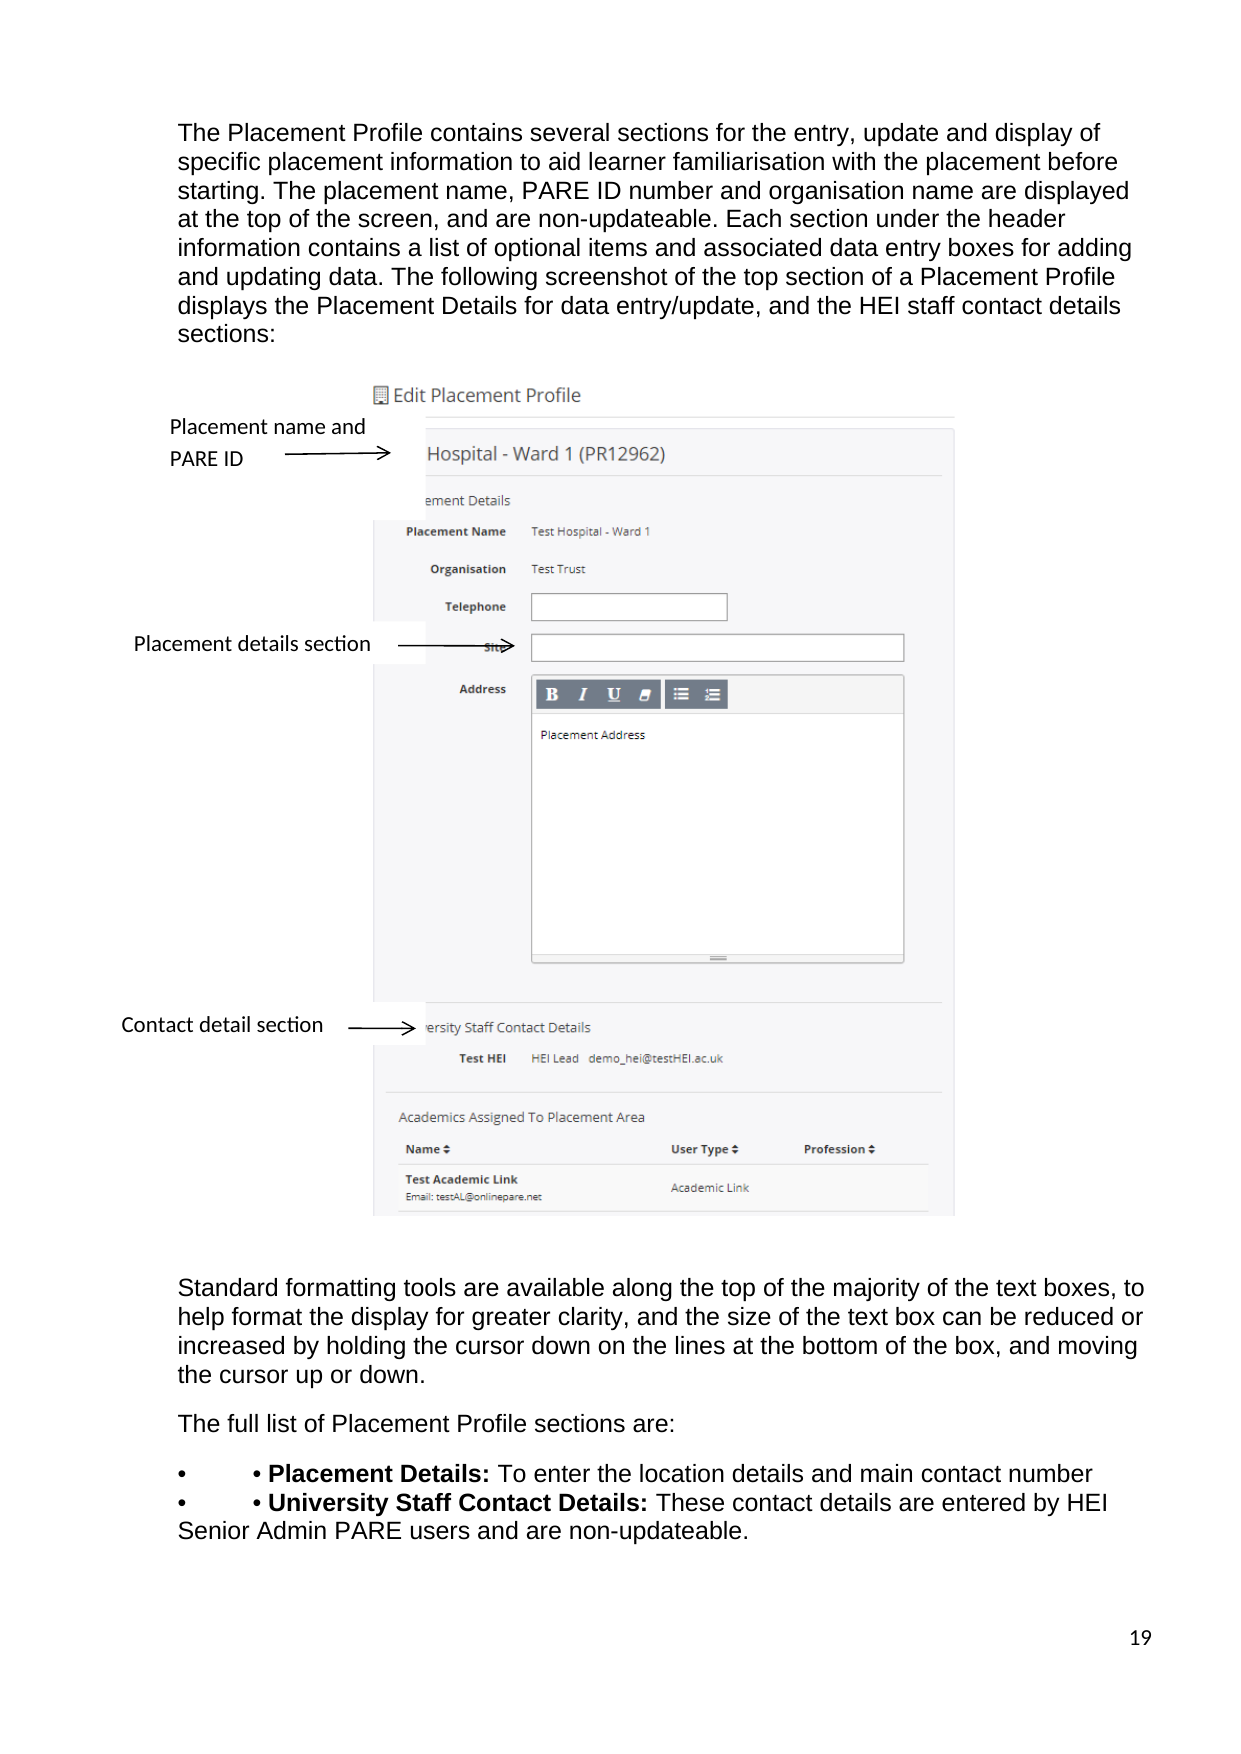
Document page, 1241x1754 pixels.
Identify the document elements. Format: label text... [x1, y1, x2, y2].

text The Placement Profile contains several sections for the entry, update and display of specific placement information to aid learner familiarisation with the placement before starting. The placement name, PARE ID number and organisation name are displayed at the top of the screen, and are non-updateable. Each section under the header information contains a list of optional items and associated data entry boxes for adding and updating data. The following screenshot of the top section of a Placement Profile displays the Placement Details for data entry/update, and the HEI staff contact details sections: [177, 118, 1152, 348]
text Standard formatting tools are available along the top of the majority of the text boxes, to help format the display for greater clarity, and the size of the text box can be reduced or increased by holding the cursor down on the lines at the bottom of the box, and moving the cursor up or down. [177, 1273, 1152, 1388]
list • Placement Details: To enter the location details and main contact number [177, 1459, 1152, 1487]
text The full list of Placement Profile sections are: [177, 1409, 1152, 1438]
list • University Staff Contact Details: These contact details are entered by HEI Senior Admin PARE users and are non-updateable. [177, 1487, 1152, 1545]
